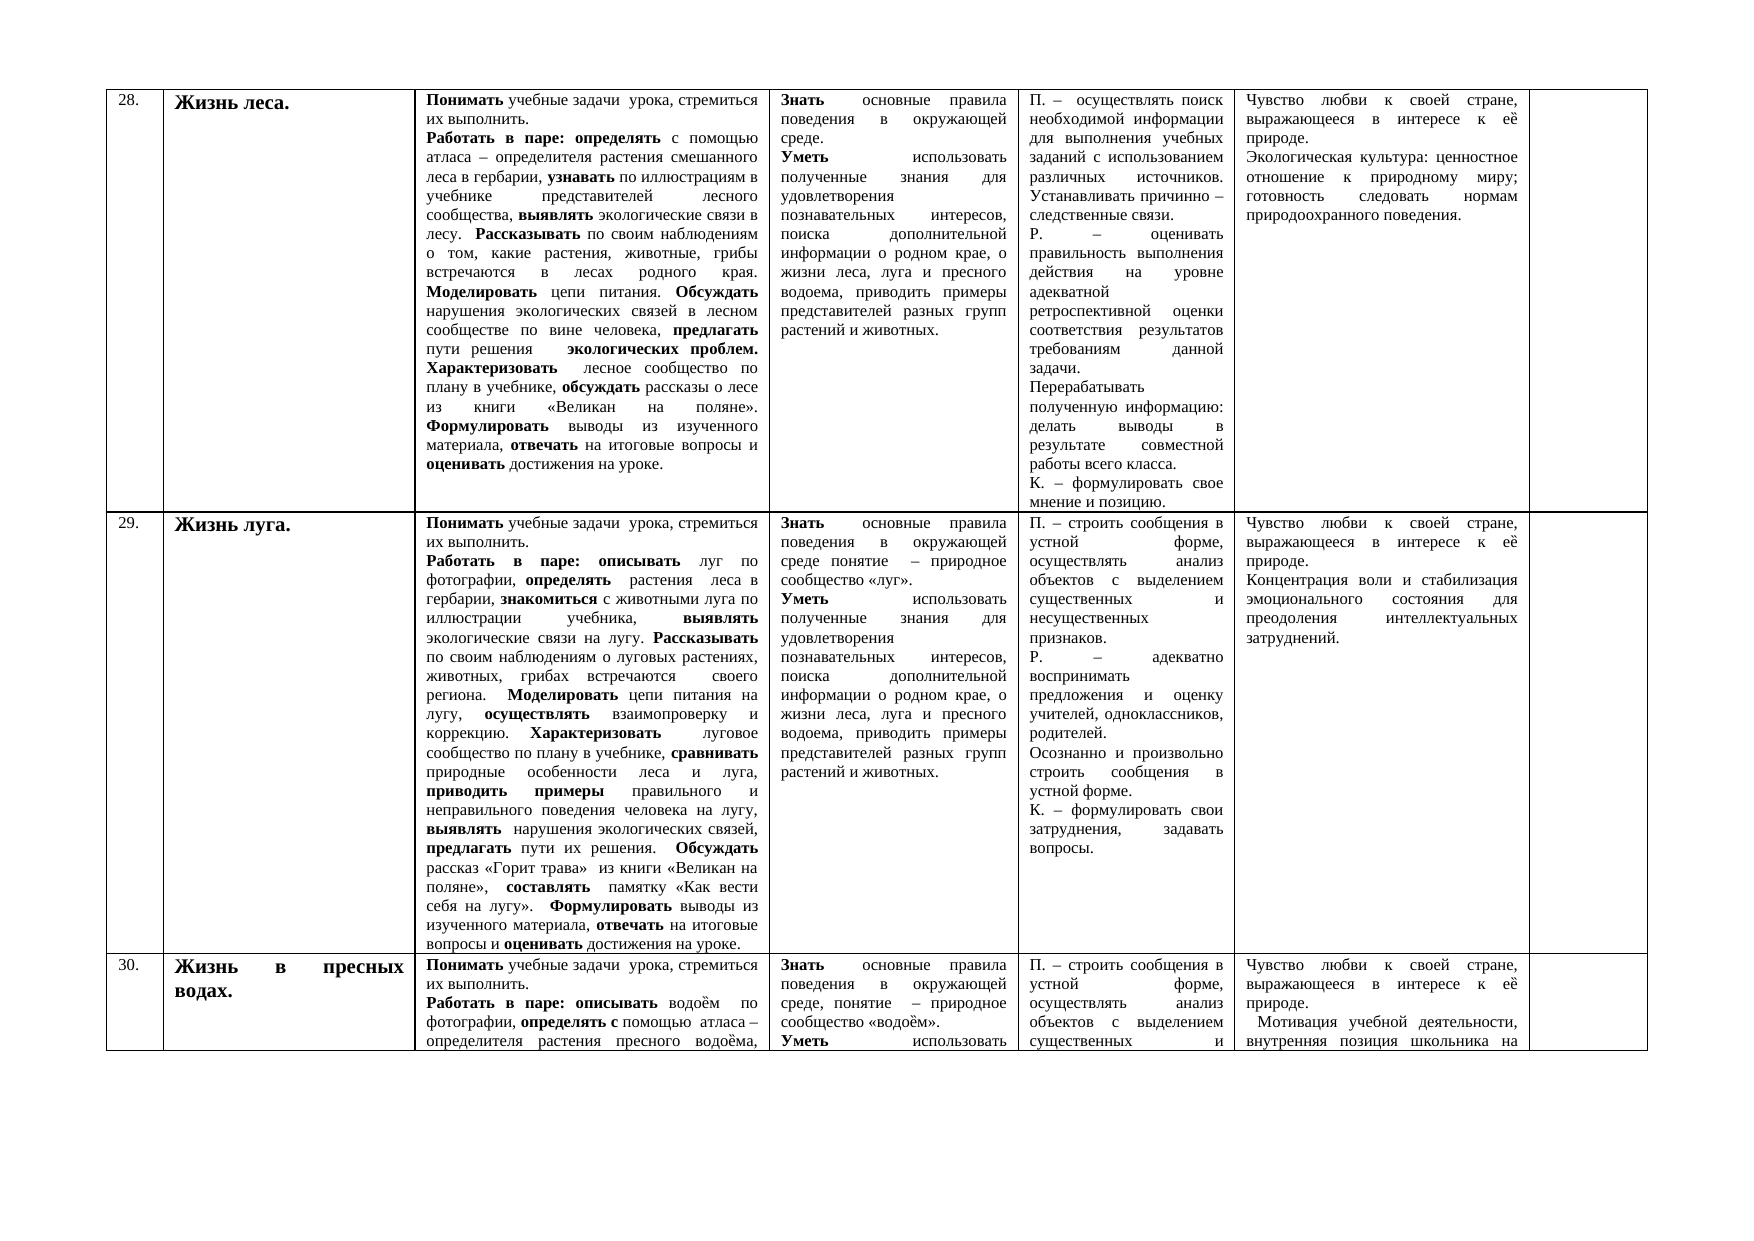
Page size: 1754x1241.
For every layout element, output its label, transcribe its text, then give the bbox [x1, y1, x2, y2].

table_cell [1530, 954, 1647, 1050]
table_cell Чувство любви к своей стране, выражающееся в интересе к еȅ природе. Концентрация воли и стабилизация эмоционального состояния для преодоления интеллектуальных затруднений. [1235, 513, 1529, 953]
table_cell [1019, 954, 1234, 1050]
table_cell [1530, 90, 1647, 511]
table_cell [416, 954, 769, 1050]
table_cell 28. [107, 90, 163, 511]
table_cell Жизнь леса. [164, 90, 414, 511]
table_cell Знать основные правила поведения в окружающей среде понятие – природное сообщество «луг». Уметь использовать полученные знания для удовлетворения познавательных интересов, поиска дополнительной информации о родном крае, о жизни леса, луга и пресного водоема, приводить примеры представителей разных групп растений и животных. [770, 513, 1018, 953]
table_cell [164, 954, 414, 1050]
table_cell Жизнь луга. [164, 513, 414, 953]
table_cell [1235, 954, 1529, 1050]
table_cell П. – строить сообщения в устной форме, осуществлять анализ объектов с выделением существенных и несущественных признаков. Р. – адекватно воспринимать предложения и оценку учителей, одноклассников, родителей. Осознанно и произвольно строить сообщения в устной форме. К. – формулировать свои затруднения, задавать вопросы. [1019, 513, 1234, 953]
table_cell Понимать учебные задачи урока, стремиться их выполнить. Работать в паре: определять с помощью атласа – определителя растения смешанного леса в гербарии, узнавать по иллюстрациям в учебнике представителей лесного сообщества, выявлять экологические связи в лесу. Рассказывать по своим наблюдениям о том, какие растения, животные, грибы встречаются в лесах родного края. Моделировать цепи питания. Обсуждать нарушения экологических связей в лесном сообществе по вине человека, предлагать пути решения экологических проблем. Характеризовать лесное сообщество по плану в учебнике, обсуждать рассказы о лесе из книги «Великан на поляне». Формулировать выводы из изученного материала, отвечать на итоговые вопросы и оценивать достижения на уроке. [416, 90, 769, 511]
table_cell [1530, 513, 1647, 953]
table_cell П. – осуществлять поиск необходимой информации для выполнения учебных заданий с использованием различных источников. Устанавливать причинно – следственные связи. Р. – оценивать правильность выполнения действия на уровне адекватной ретроспективной оценки соответствия результатов требованиям данной задачи. Перерабатывать полученную информацию: делать выводы в результате совместной работы всего класса. К. – формулировать свое мнение и позицию. [1019, 90, 1234, 511]
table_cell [770, 954, 1018, 1050]
table_cell 30. [107, 954, 163, 1050]
table_cell Знать основные правила поведения в окружающей среде. Уметь использовать полученные знания для удовлетворения познавательных интересов, поиска дополнительной информации о родном крае, о жизни леса, луга и пресного водоема, приводить примеры представителей разных групп растений и животных. [770, 90, 1018, 511]
table_cell Понимать учебные задачи урока, стремиться их выполнить. Работать в паре: описывать луг по фотографии, определять растения леса в гербарии, знакомиться с животными луга по иллюстрации учебника, выявлять экологические связи на лугу. Рассказывать по своим наблюдениям о луговых растениях, животных, грибах встречаются своего региона. Моделировать цепи питания на лугу, осуществлять взаимопроверку и коррекцию. Характеризовать луговое сообщество по плану в учебнике, сравнивать природные особенности леса и луга, приводить примеры правильного и неправильного поведения человека на лугу, выявлять нарушения экологических связей, предлагать пути их решения. Обсуждать рассказ «Горит трава» из книги «Великан на поляне», составлять памятку «Как вести себя на лугу». Формулировать выводы из изученного материала, отвечать на итоговые вопросы и оценивать достижения на уроке. [416, 513, 769, 953]
table_cell Чувство любви к своей стране, выражающееся в интересе к еȅ природе. Экологическая культура: ценностное отношение к природному миру; готовность следовать нормам природоохранного поведения. [1235, 90, 1529, 511]
table_cell 29. [107, 513, 163, 953]
